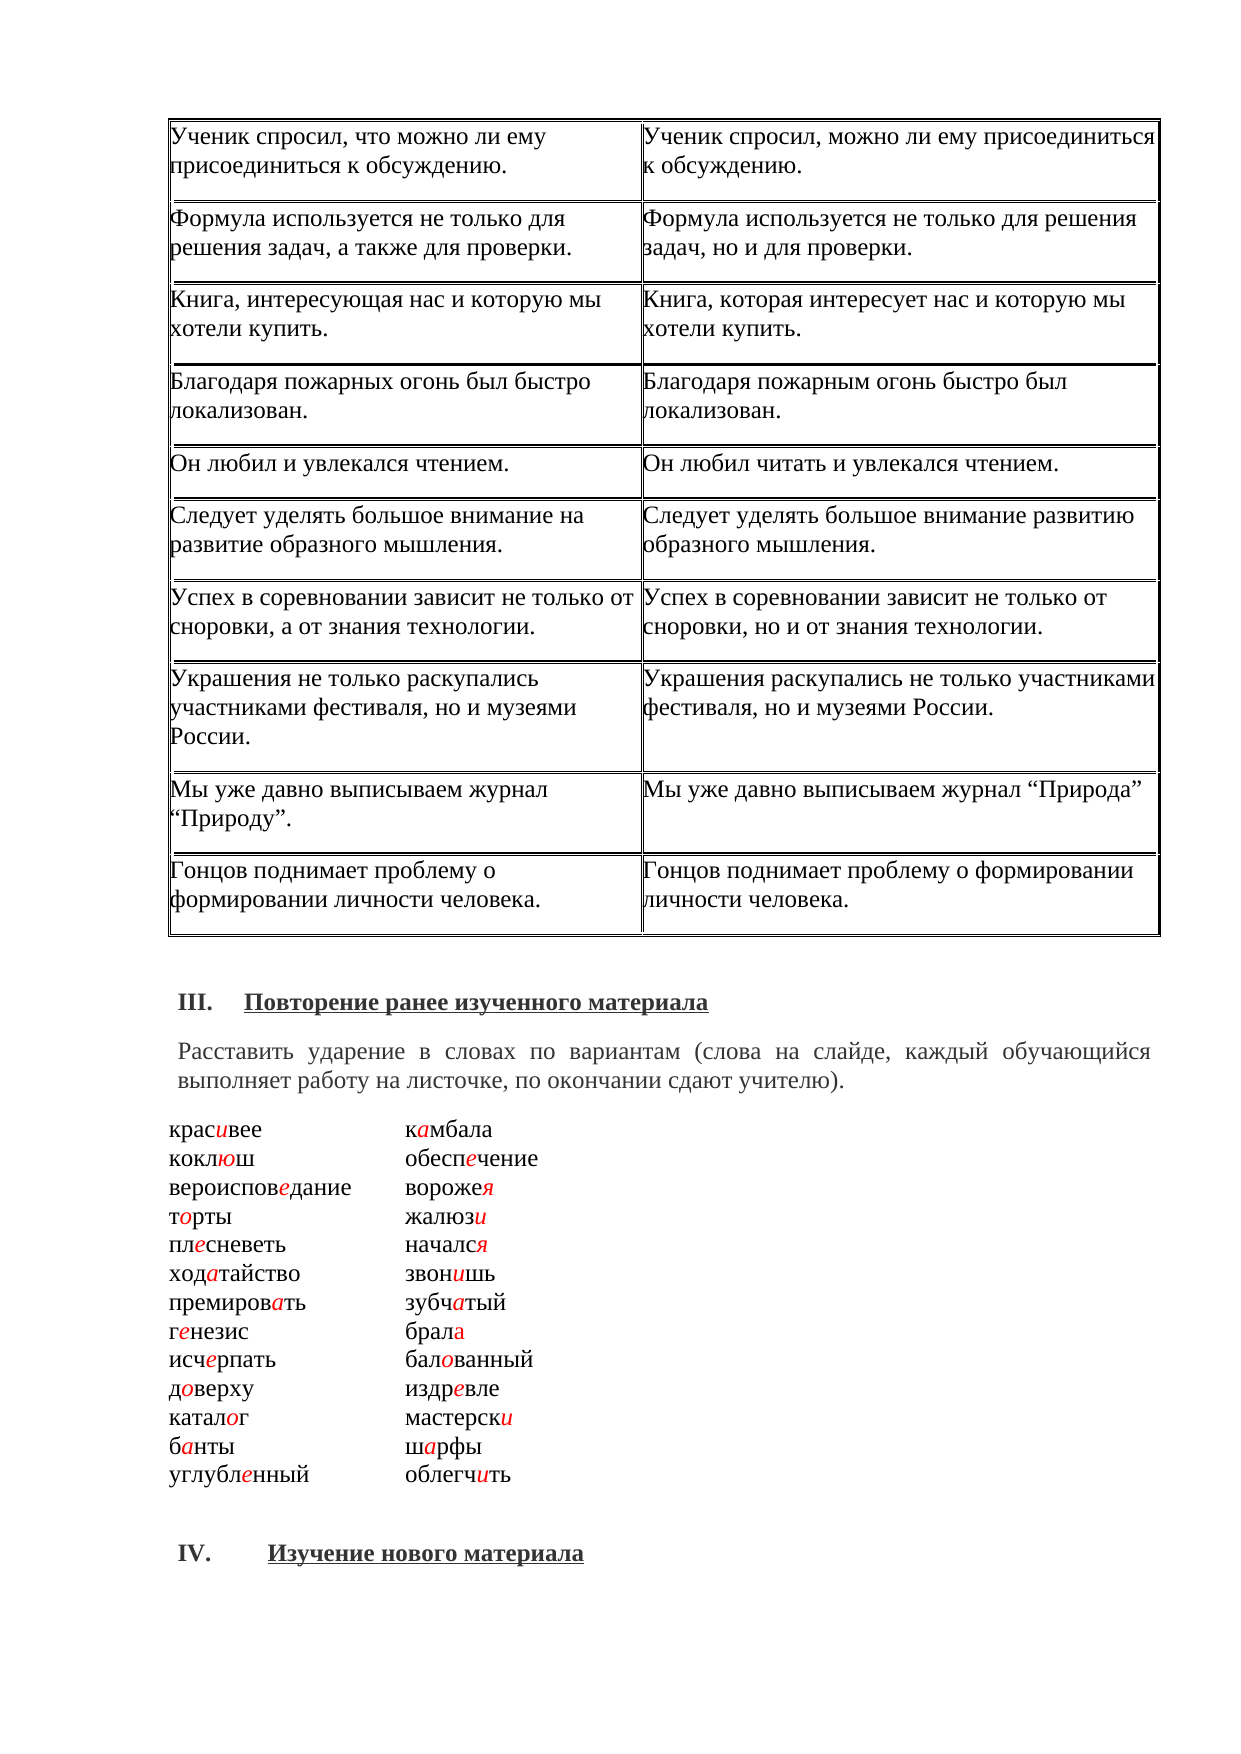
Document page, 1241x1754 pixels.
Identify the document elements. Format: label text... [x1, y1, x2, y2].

table_cell мастерски [405, 1402, 538, 1431]
table_cell Он любил читать и увлекался чтением. [644, 444, 1159, 497]
table_cell каталог [169, 1402, 405, 1431]
table_cell генезис [169, 1316, 405, 1344]
table_cell зубчатый [405, 1287, 538, 1316]
text III. Повторение ранее изученного материала [177, 987, 1152, 1015]
table_cell углубленный [169, 1460, 405, 1488]
table_cell обеспечение [405, 1143, 538, 1172]
table_cell Ученик спросил, что можно ли ему присоединиться к обсуждению. [171, 122, 642, 200]
table_cell Книга, интересующая нас и которую мы хотели купить. [171, 281, 641, 363]
table_cell Следует уделять большое внимание на развитие образного мышления. [171, 497, 641, 579]
table_cell ходатайство [169, 1258, 405, 1287]
table_header камбала [405, 1115, 538, 1143]
table_header красивее [169, 1115, 405, 1143]
table_cell балованный [405, 1345, 538, 1373]
table_cell банты [169, 1431, 405, 1459]
table_cell плесневеть [169, 1230, 405, 1258]
table_cell Формула используется не только для решения задач, а также для проверки. [169, 200, 642, 281]
table_cell Формула используется не только для решения задач, но и для проверки. [643, 200, 1159, 281]
table_cell доверху [169, 1373, 405, 1402]
text Расставить ударение в словах по вариантам (слова на слайде, каждый обучающийся выполняет работу на листочке, по окончании сдают учителю). [177, 1036, 1152, 1094]
table_cell издревле [405, 1373, 538, 1402]
table_cell шарфы [405, 1431, 538, 1459]
table_cell исчерпать [169, 1345, 405, 1373]
table_cell жалюзи [405, 1201, 538, 1229]
table_cell Он любил и увлекался чтением. [171, 444, 641, 497]
table_cell брала [405, 1316, 538, 1344]
table_cell Успех в соревновании зависит не только от сноровки, но и от знания технологии. [643, 579, 1159, 660]
table_cell Мы уже давно выписываем журнал “Природу”. [169, 771, 642, 852]
table_cell Успех в соревновании зависит не только от сноровки, а от знания технологии. [169, 579, 642, 660]
table_cell начался [405, 1230, 538, 1258]
table_cell Книга, которая интересует нас и которую мы хотели купить. [644, 281, 1159, 363]
table_cell Благодаря пожарных огонь был быстро локализован. [169, 363, 641, 444]
table_cell звонишь [405, 1258, 538, 1287]
table_cell вероисповедание [169, 1172, 405, 1201]
table_cell торты [169, 1201, 405, 1229]
table_cell Ученик спросил, можно ли ему присоединиться к обсуждению. [643, 122, 1158, 200]
text IV. Изучение нового материала [177, 1538, 1152, 1567]
table_cell Мы уже давно выписываем журнал “Природа” [643, 771, 1159, 852]
table_cell Украшения не только раскупались участниками фестиваля, но и музеями России. [171, 660, 641, 771]
table_cell облегчить [405, 1460, 538, 1488]
table_cell Следует уделять большое внимание развитию образного мышления. [644, 497, 1159, 579]
table_cell Украшения раскупались не только участниками фестиваля, но и музеями России. [644, 660, 1159, 771]
table_cell Гонцов поднимает проблему о формировании личности человека. [171, 852, 642, 934]
table_cell ворожея [405, 1172, 538, 1201]
table_cell Гонцов поднимает проблему о формировании личности человека. [643, 852, 1159, 934]
table_cell премировать [169, 1287, 405, 1316]
table_cell Благодаря пожарным огонь быстро был локализован. [644, 363, 1159, 444]
table_cell коклюш [169, 1143, 405, 1172]
